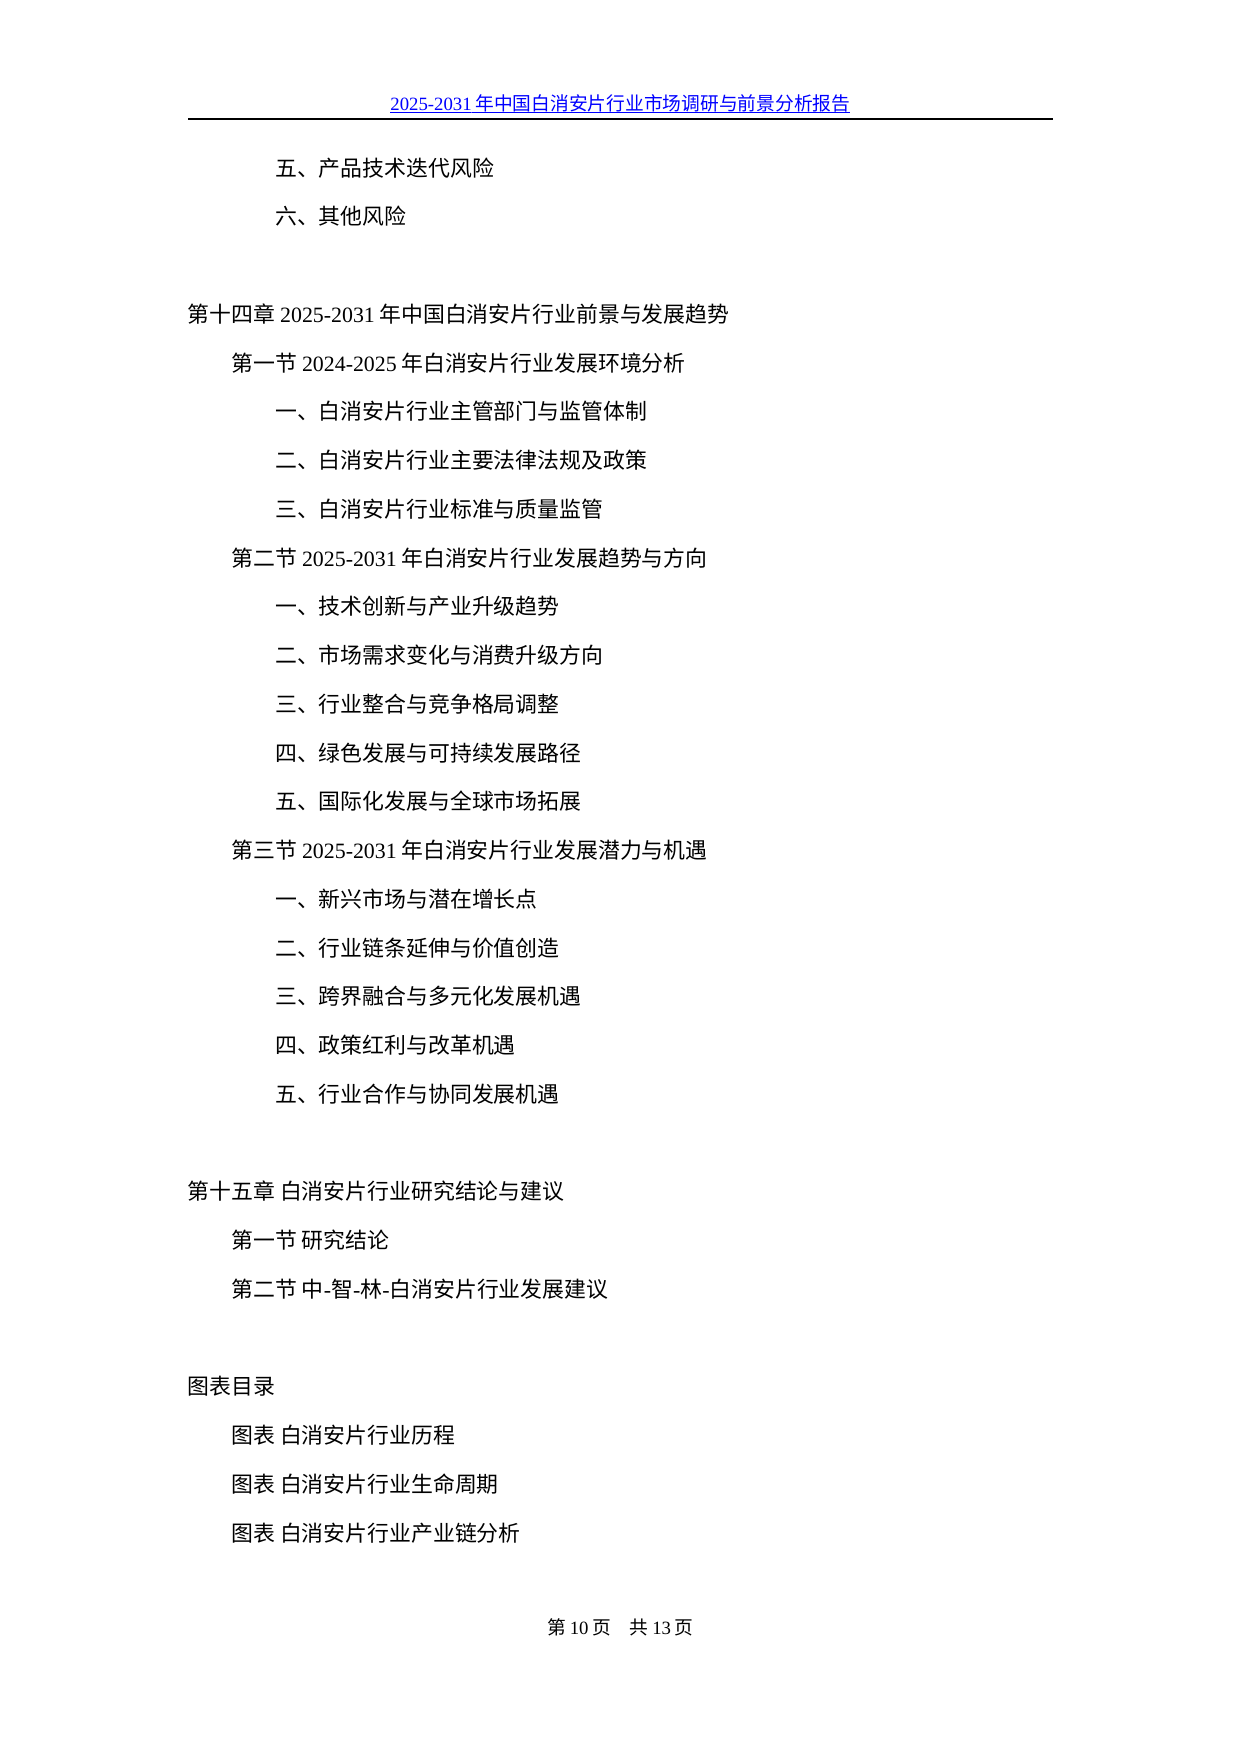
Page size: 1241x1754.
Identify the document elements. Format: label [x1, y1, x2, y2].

text [187, 150, 1053, 1548]
